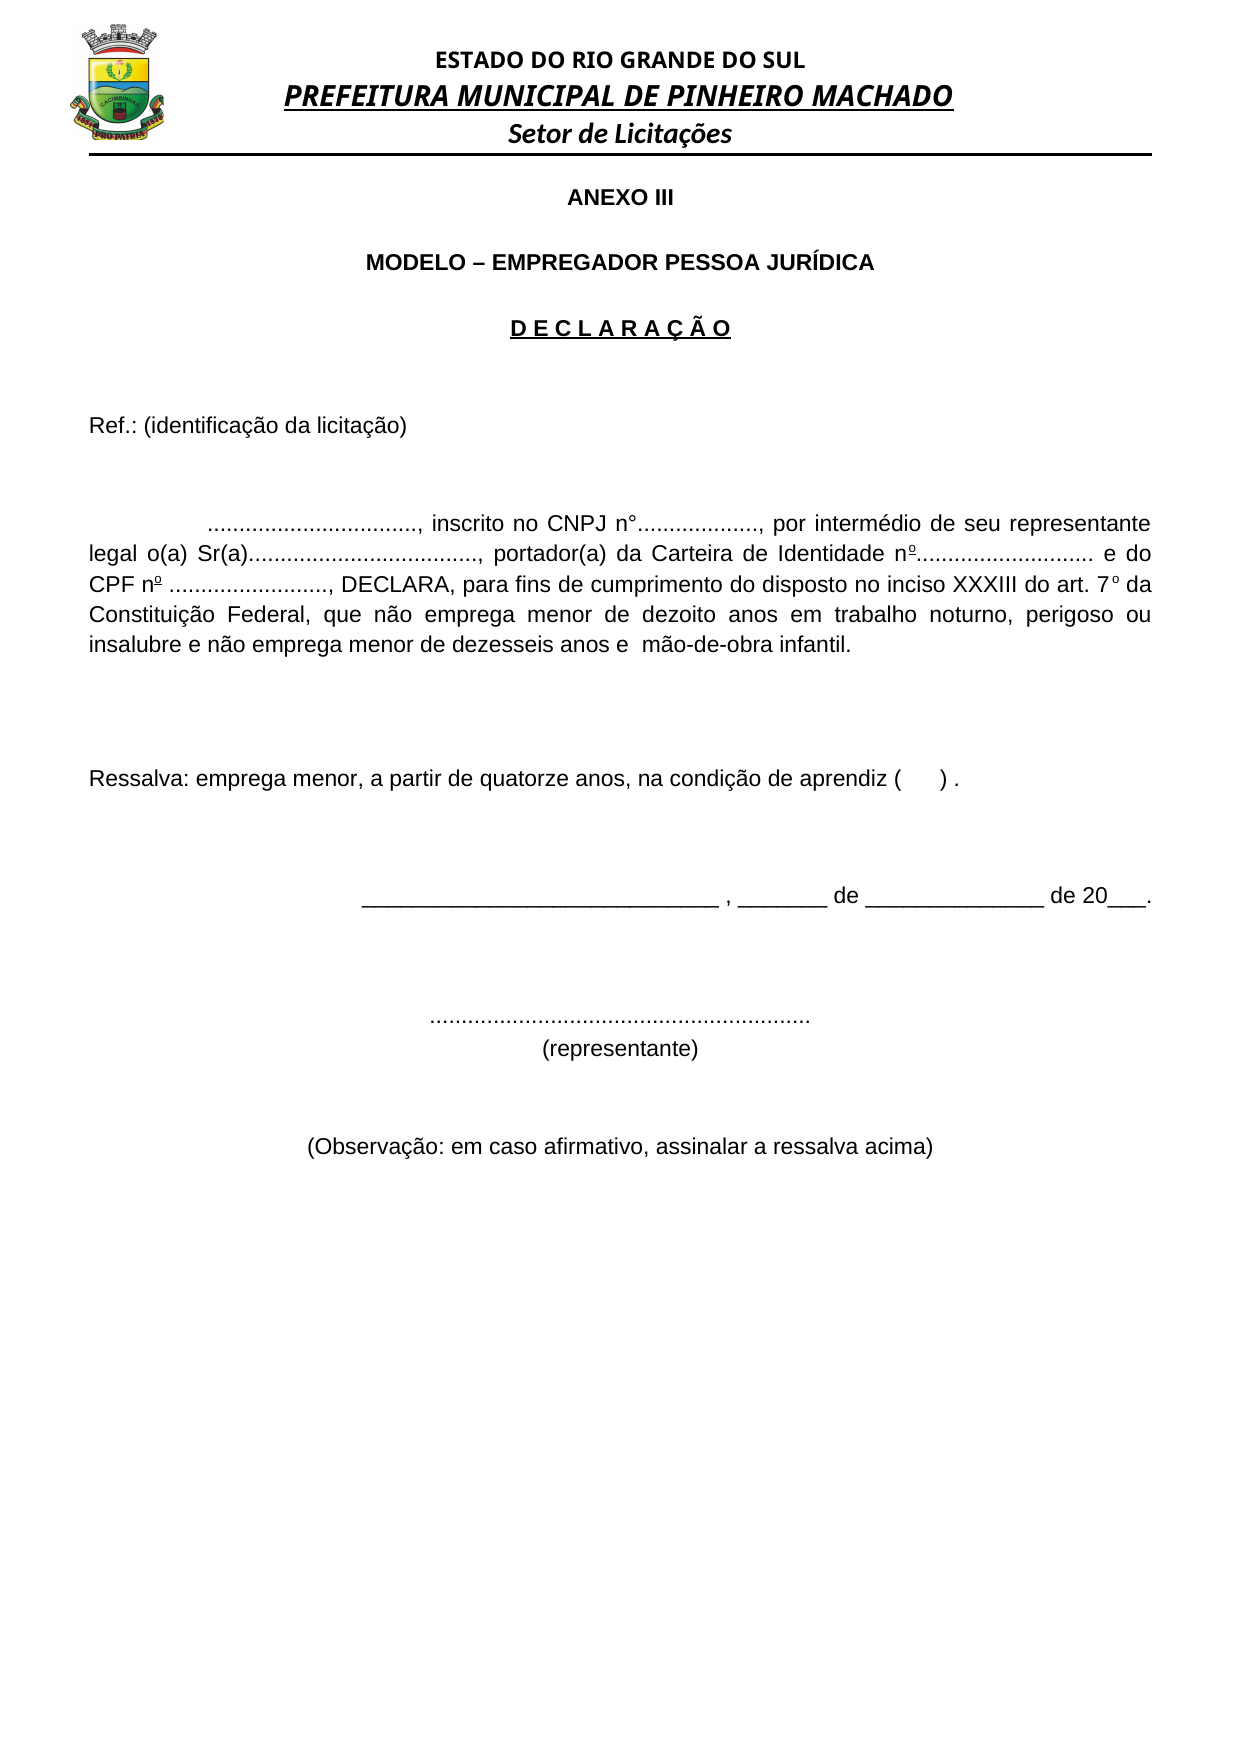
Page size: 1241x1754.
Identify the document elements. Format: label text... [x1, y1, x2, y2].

text D E C L A R A Ç Ã O [89, 314, 1152, 341]
text (representante) [89, 1035, 1152, 1061]
text ................................., inscrito no CNPJ n°..................., por intermédio de seu representante legal o(a) Sr(a)...................................., portador(a) da Carteira de Identidade no............................ e do CPF no ........................., DECLARA, para fins de cumprimento do disposto no inciso XXXIII do art. 7o da Constituição Federal, que não emprega menor de dezoito anos em trabalho noturno, perigoso ou insalubre e não emprega menor de dezesseis anos e mão-de-obra infantil. [89, 510, 1152, 657]
text Ref.: (identificação da licitação) [89, 412, 1152, 439]
picture [70, 24, 164, 140]
text ____________________________ , _______ de ______________ de 20___. [89, 882, 1152, 908]
text MODELO – EMPREGADOR PESSOA JURÍDICA [89, 249, 1152, 276]
text Ressalva: emprega menor, a partir de quatorze anos, na condição de aprendiz ( ) . [89, 765, 1152, 792]
text (Observação: em caso afirmativo, assinalar a ressalva acima) [89, 1133, 1152, 1159]
text ANEXO III [89, 184, 1152, 211]
text ............................................................ [89, 1002, 1152, 1029]
